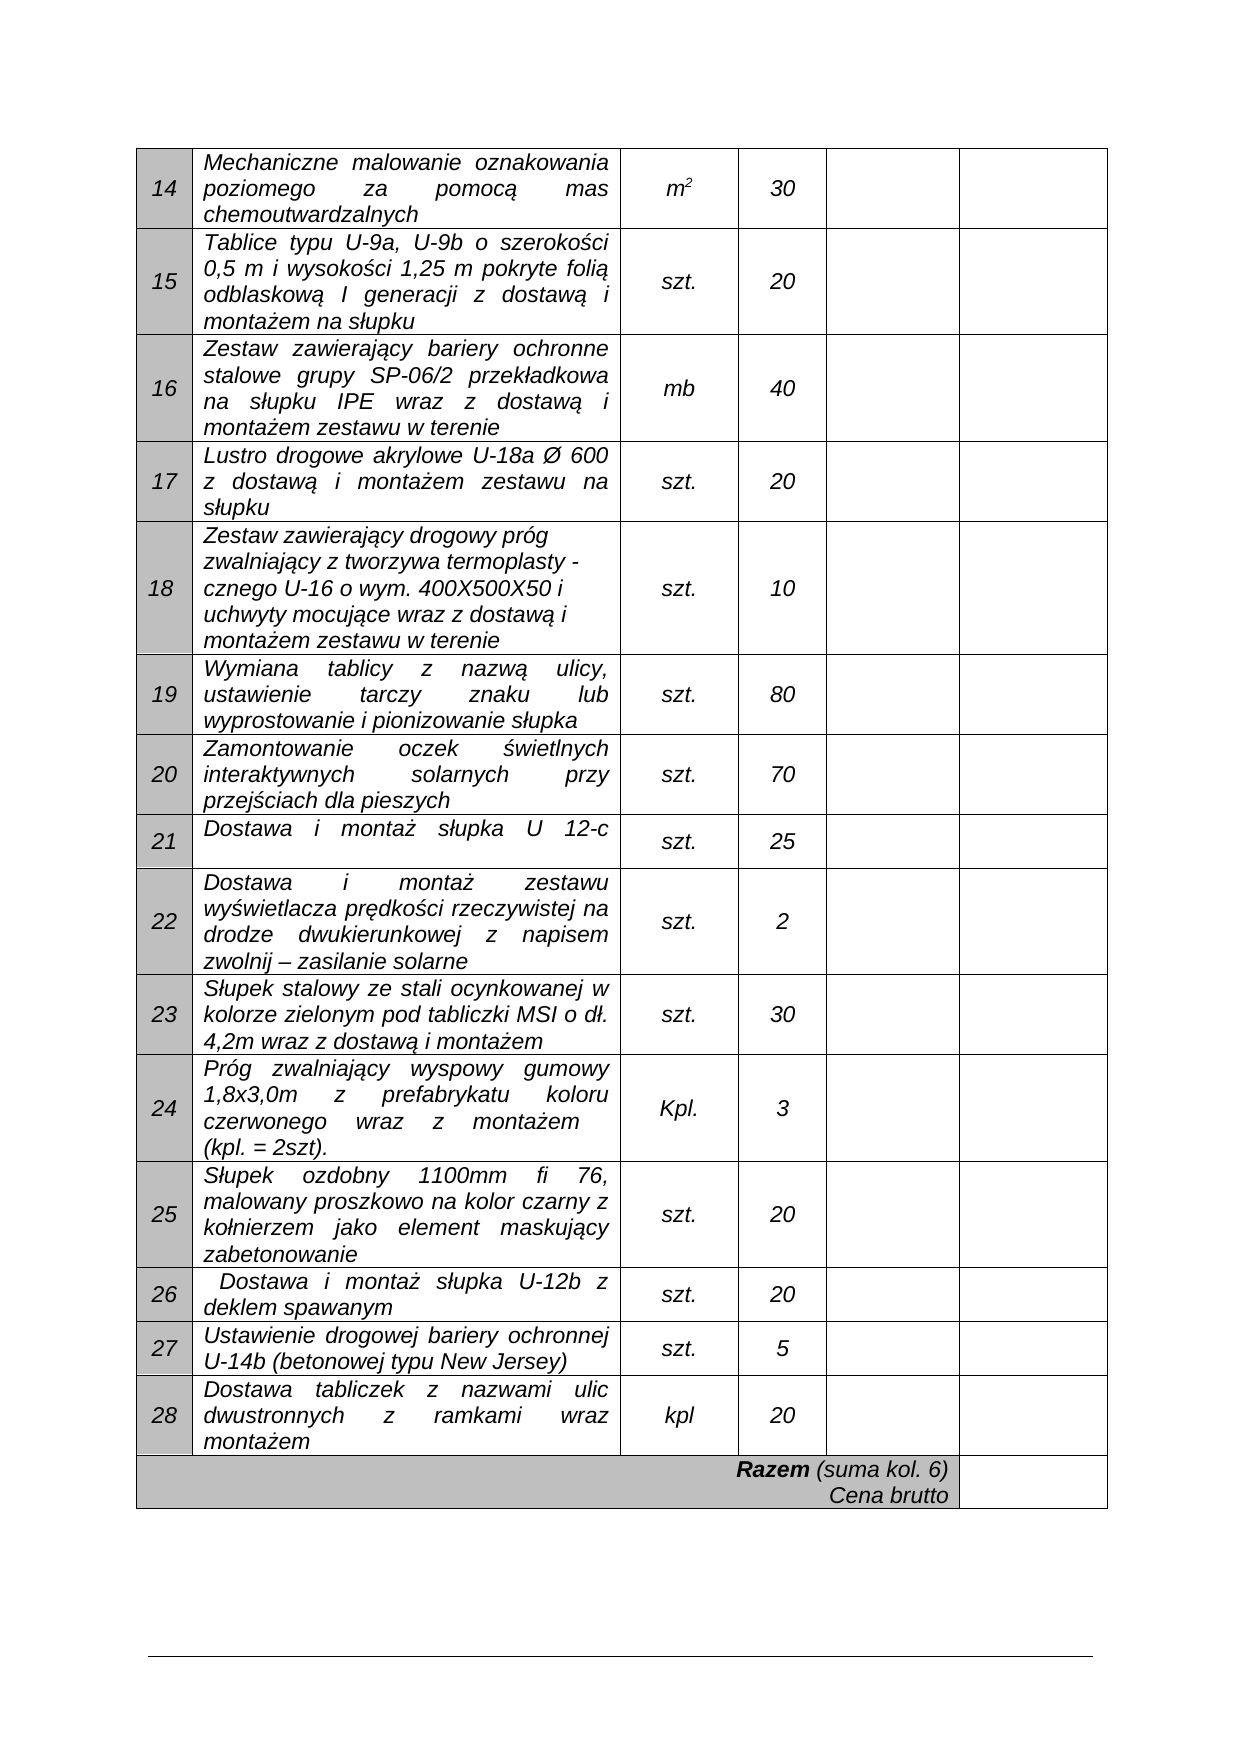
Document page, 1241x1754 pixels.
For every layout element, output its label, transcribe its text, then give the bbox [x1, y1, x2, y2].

table_cell m2 [621, 149, 738, 228]
table_cell [960, 149, 1107, 228]
table_cell 5 [739, 1322, 826, 1374]
table_cell szt. [621, 1268, 738, 1321]
table_cell 3 [739, 1055, 826, 1161]
table_cell Ustawienie drogowej bariery ochronnej U-14b (betonowej typu New Jersey) [193, 1322, 620, 1374]
table_cell [960, 815, 1107, 867]
table_cell [960, 335, 1107, 441]
table_cell [960, 975, 1107, 1054]
table_cell Zestaw zawierający drogowy próg zwalniający z tworzywa termoplasty -cznego U-16 o wym. 400X500X50 i uchwyty mocujące wraz z dostawą i montażem zestawu w terenie [193, 522, 620, 653]
table_cell [827, 1376, 959, 1454]
table_cell 20 [137, 735, 192, 814]
table_cell szt. [621, 1162, 738, 1267]
table_cell [960, 1376, 1107, 1454]
table_cell [960, 229, 1107, 334]
table_cell szt. [621, 735, 738, 814]
table_cell [960, 735, 1107, 814]
table_cell 10 [739, 522, 826, 653]
table_cell 18 [137, 522, 192, 653]
table_cell szt. [621, 442, 738, 521]
table_cell szt. [621, 815, 738, 867]
table_cell szt. [621, 1322, 738, 1374]
table_cell 20 [739, 1162, 826, 1267]
table_cell mb [621, 335, 738, 441]
table_cell Dostawa i montaż słupka U-12b z deklem spawanym [193, 1268, 620, 1321]
table_cell 22 [137, 869, 192, 974]
table_cell [960, 442, 1107, 521]
table_cell Dostawa i montaż słupka U 12-c [193, 815, 620, 867]
table_cell Mechaniczne malowanie oznakowania poziomego za pomocą mas chemoutwardzalnych [193, 149, 620, 228]
table_cell [827, 149, 959, 228]
table_cell [827, 975, 959, 1054]
table_cell [960, 869, 1107, 974]
table_cell [960, 1456, 1107, 1508]
table_cell Tablice typu U-9a, U-9b o szerokości 0,5 m i wysokości 1,25 m pokryte folią odblaskową I generacji z dostawą i montażem na słupku [193, 229, 620, 334]
table_cell 30 [739, 149, 826, 228]
table_cell [827, 815, 959, 867]
table_cell Zamontowanie oczek świetlnych interaktywnych solarnych przy przejściach dla pieszych [193, 735, 620, 814]
table_cell 40 [739, 335, 826, 441]
table_cell 15 [137, 229, 192, 334]
table_cell szt. [621, 522, 738, 653]
table_cell 16 [137, 335, 192, 441]
table_cell [827, 335, 959, 441]
table_cell szt. [621, 975, 738, 1054]
table_cell 30 [739, 975, 826, 1054]
table_cell kpl [621, 1376, 738, 1454]
table_cell Dostawa tabliczek z nazwami ulic dwustronnych z ramkami wraz montażem [193, 1376, 620, 1454]
table_cell 25 [137, 1162, 192, 1267]
table_cell Dostawa i montaż zestawu wyświetlacza prędkości rzeczywistej na drodze dwukierunkowej z napisem zwolnij – zasilanie solarne [193, 869, 620, 974]
table_cell 27 [137, 1322, 192, 1374]
table_cell [827, 1055, 959, 1161]
table_cell szt. [621, 229, 738, 334]
table_cell [827, 522, 959, 653]
table_cell 17 [137, 442, 192, 521]
table_cell [827, 1162, 959, 1267]
table_cell [827, 229, 959, 334]
table_cell 80 [739, 655, 826, 734]
table_cell [827, 1268, 959, 1321]
table_cell Słupek stalowy ze stali ocynkowanej w kolorze zielonym pod tabliczki MSI o dł. 4,2m wraz z dostawą i montażem [193, 975, 620, 1054]
table_cell [960, 1162, 1107, 1267]
table_cell szt. [621, 655, 738, 734]
table_cell 25 [739, 815, 826, 867]
table_cell [827, 735, 959, 814]
table_cell [960, 522, 1107, 653]
table_cell 2 [739, 869, 826, 974]
table_cell 20 [739, 1268, 826, 1321]
table_cell Kpl. [621, 1055, 738, 1161]
table_cell 20 [739, 229, 826, 334]
table_cell [960, 655, 1107, 734]
table_cell szt. [621, 869, 738, 974]
table_cell 23 [137, 975, 192, 1054]
table_cell 14 [137, 149, 192, 228]
table_cell Razem (suma kol. 6) Cena brutto [137, 1456, 959, 1508]
table_cell Zestaw zawierający bariery ochronne stalowe grupy SP-06/2 przekładkowa na słupku IPE wraz z dostawą i montażem zestawu w terenie [193, 335, 620, 441]
table_cell [960, 1322, 1107, 1374]
table_cell Próg zwalniający wyspowy gumowy 1,8x3,0m z prefabrykatu koloru czerwonego wraz z montażem (kpl. = 2szt). [193, 1055, 620, 1161]
table_cell 28 [137, 1376, 192, 1454]
table_cell 20 [739, 1376, 826, 1454]
table_cell 24 [137, 1055, 192, 1161]
table_cell [827, 869, 959, 974]
table_cell [827, 655, 959, 734]
table_cell 26 [137, 1268, 192, 1321]
table_cell 20 [739, 442, 826, 521]
table_cell 21 [137, 815, 192, 867]
table_cell Lustro drogowe akrylowe U-18a Ø 600 z dostawą i montażem zestawu na słupku [193, 442, 620, 521]
table_cell [960, 1055, 1107, 1161]
table_cell 19 [137, 655, 192, 734]
table_cell [827, 442, 959, 521]
table_cell Wymiana tablicy z nazwą ulicy, ustawienie tarczy znaku lub wyprostowanie i pionizowanie słupka [193, 655, 620, 734]
table_cell [960, 1268, 1107, 1321]
table_cell [827, 1322, 959, 1374]
table_cell Słupek ozdobny 1100mm fi 76, malowany proszkowo na kolor czarny z kołnierzem jako element maskujący zabetonowanie [193, 1162, 620, 1267]
table_cell 70 [739, 735, 826, 814]
